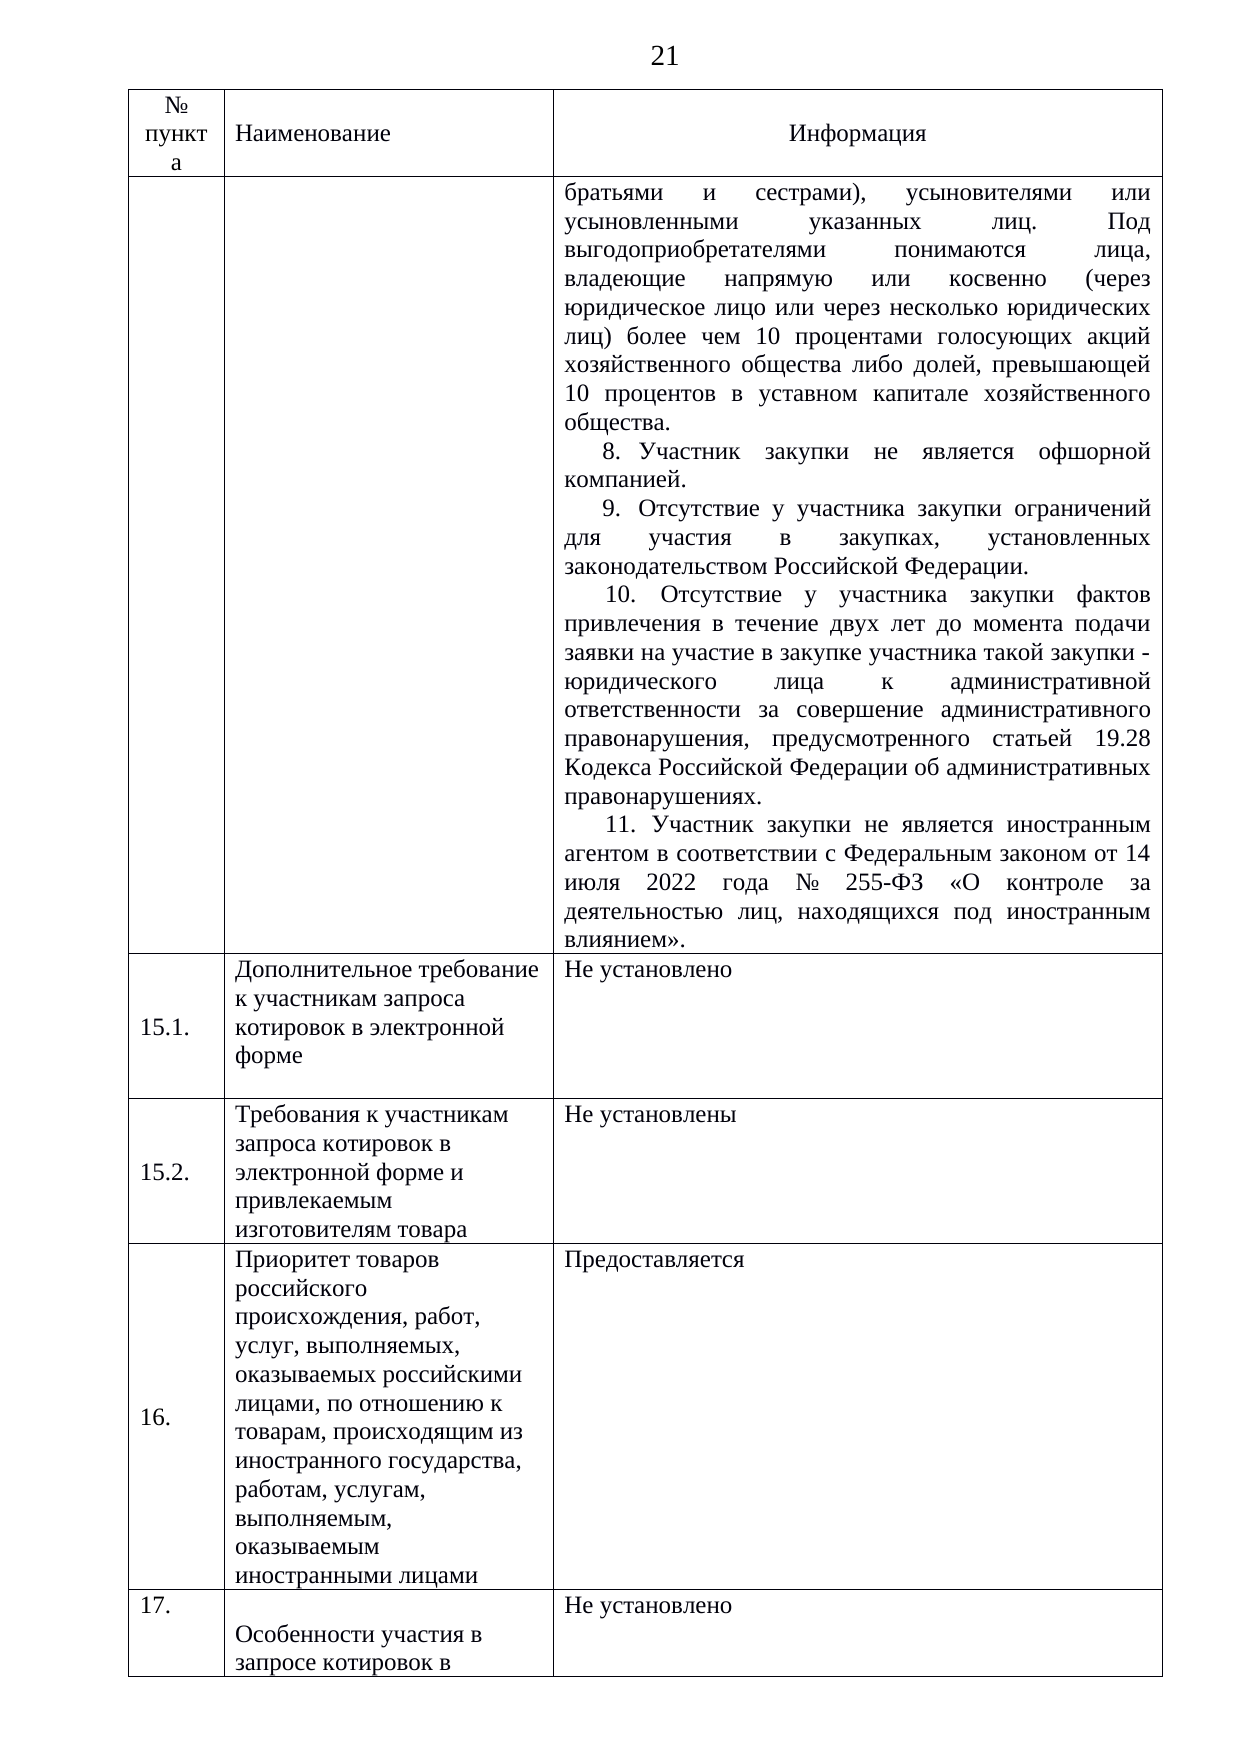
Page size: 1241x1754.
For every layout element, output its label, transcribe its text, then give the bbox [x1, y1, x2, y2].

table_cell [554, 177, 1162, 953]
table_cell 15.2. [129, 1099, 224, 1243]
table_header № пункта [129, 90, 224, 176]
table_cell [129, 1590, 224, 1676]
table_header Наименование [225, 90, 553, 176]
table_header Информация [554, 90, 1162, 176]
table_cell Не установлено [554, 954, 1162, 1098]
table_cell Не установлены [554, 1099, 1162, 1243]
table_cell Предоставляется [554, 1244, 1162, 1589]
table_cell [129, 1244, 224, 1589]
table_cell 15.1. [129, 954, 224, 1098]
table_cell [129, 177, 224, 953]
table_cell Дополнительное требование к участникам запроса котировок в электронной форме [225, 954, 553, 1098]
table_cell Приоритет товаров российского происхождения, работ, услуг, выполняемых, оказываемых российскими лицами, по отношению к товарам, происходящим из иностранного государства, работам, услугам, выполняемым, оказываемым иностранными лицами [225, 1244, 553, 1589]
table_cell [225, 177, 553, 953]
table_cell Не установлено [554, 1590, 1162, 1676]
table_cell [225, 1590, 553, 1676]
table_cell Требования к участникам запроса котировок в электронной форме и привлекаемым изготовителям товара [225, 1099, 553, 1243]
